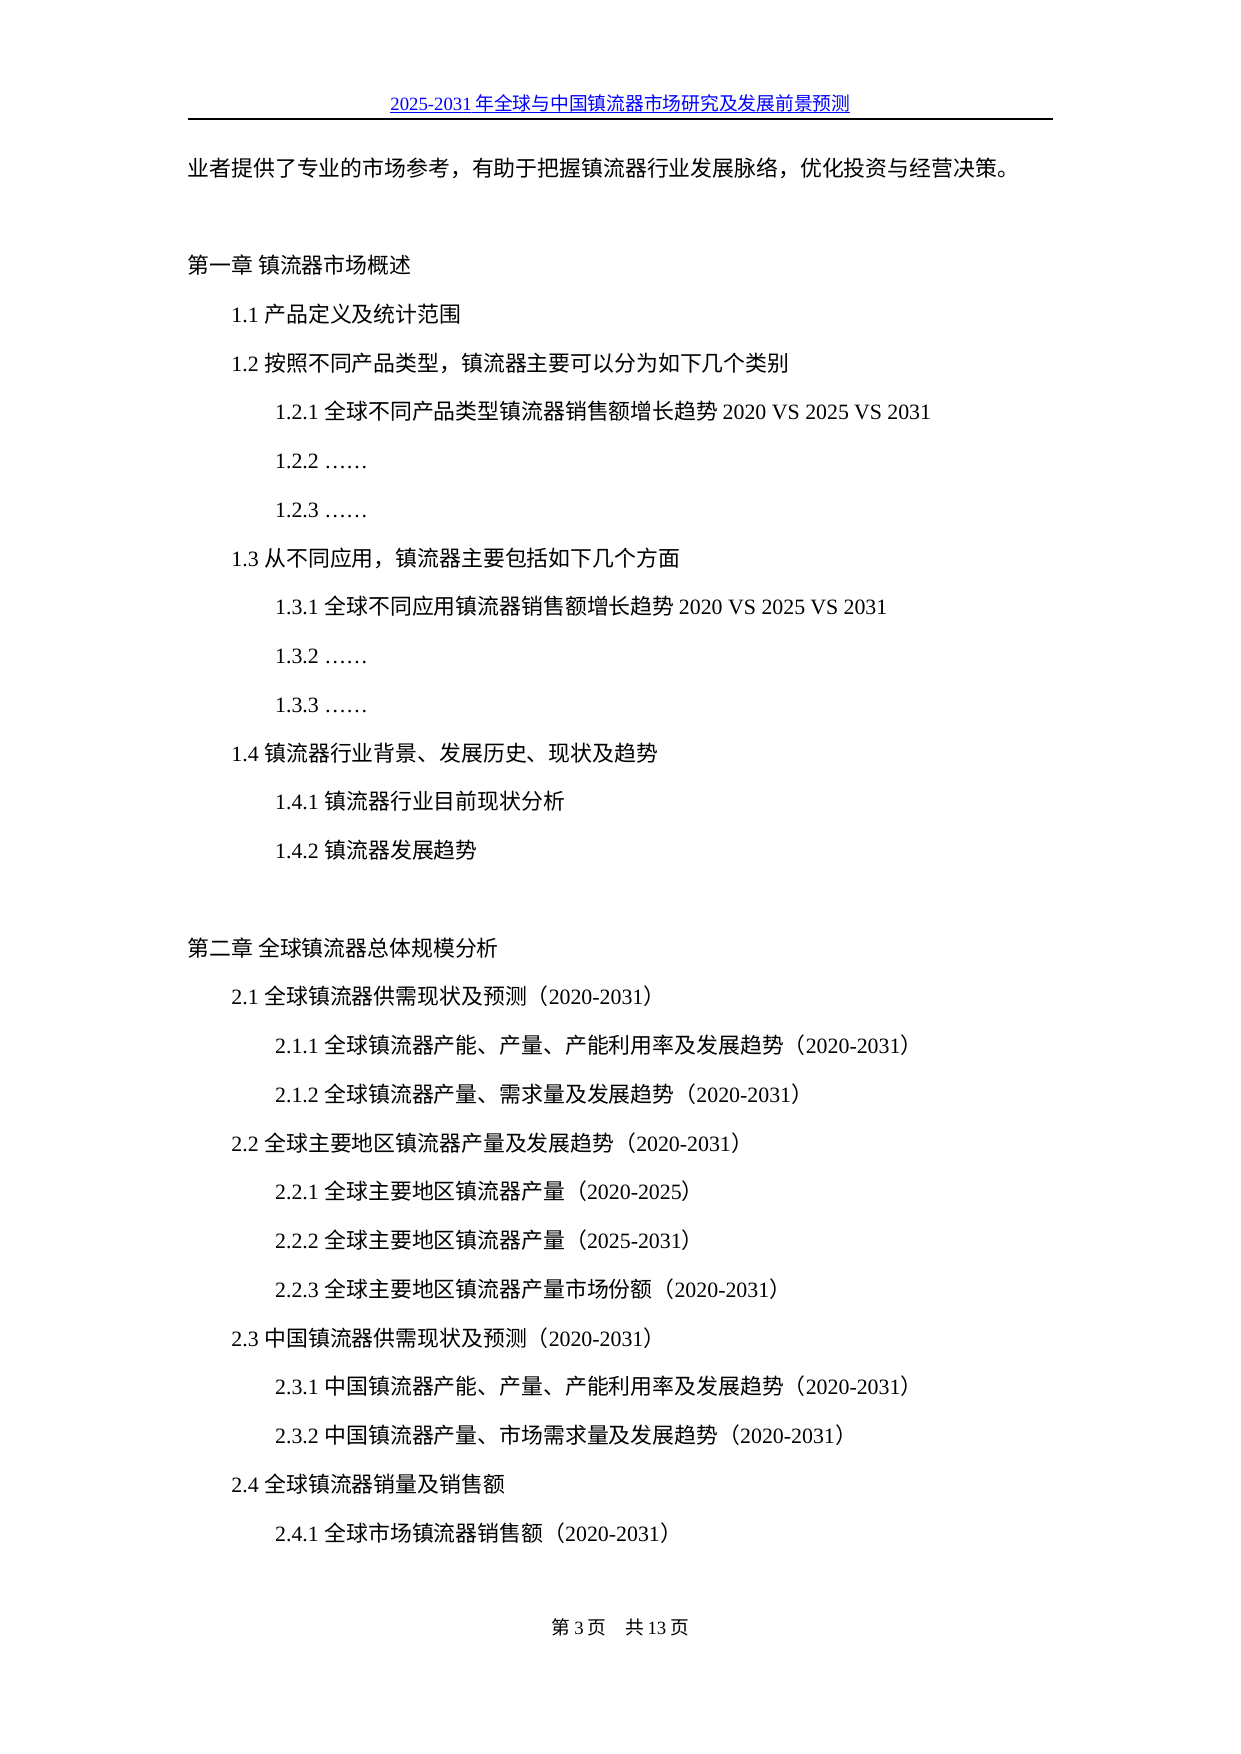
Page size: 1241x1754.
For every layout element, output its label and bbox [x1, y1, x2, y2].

text [187, 150, 1053, 1548]
